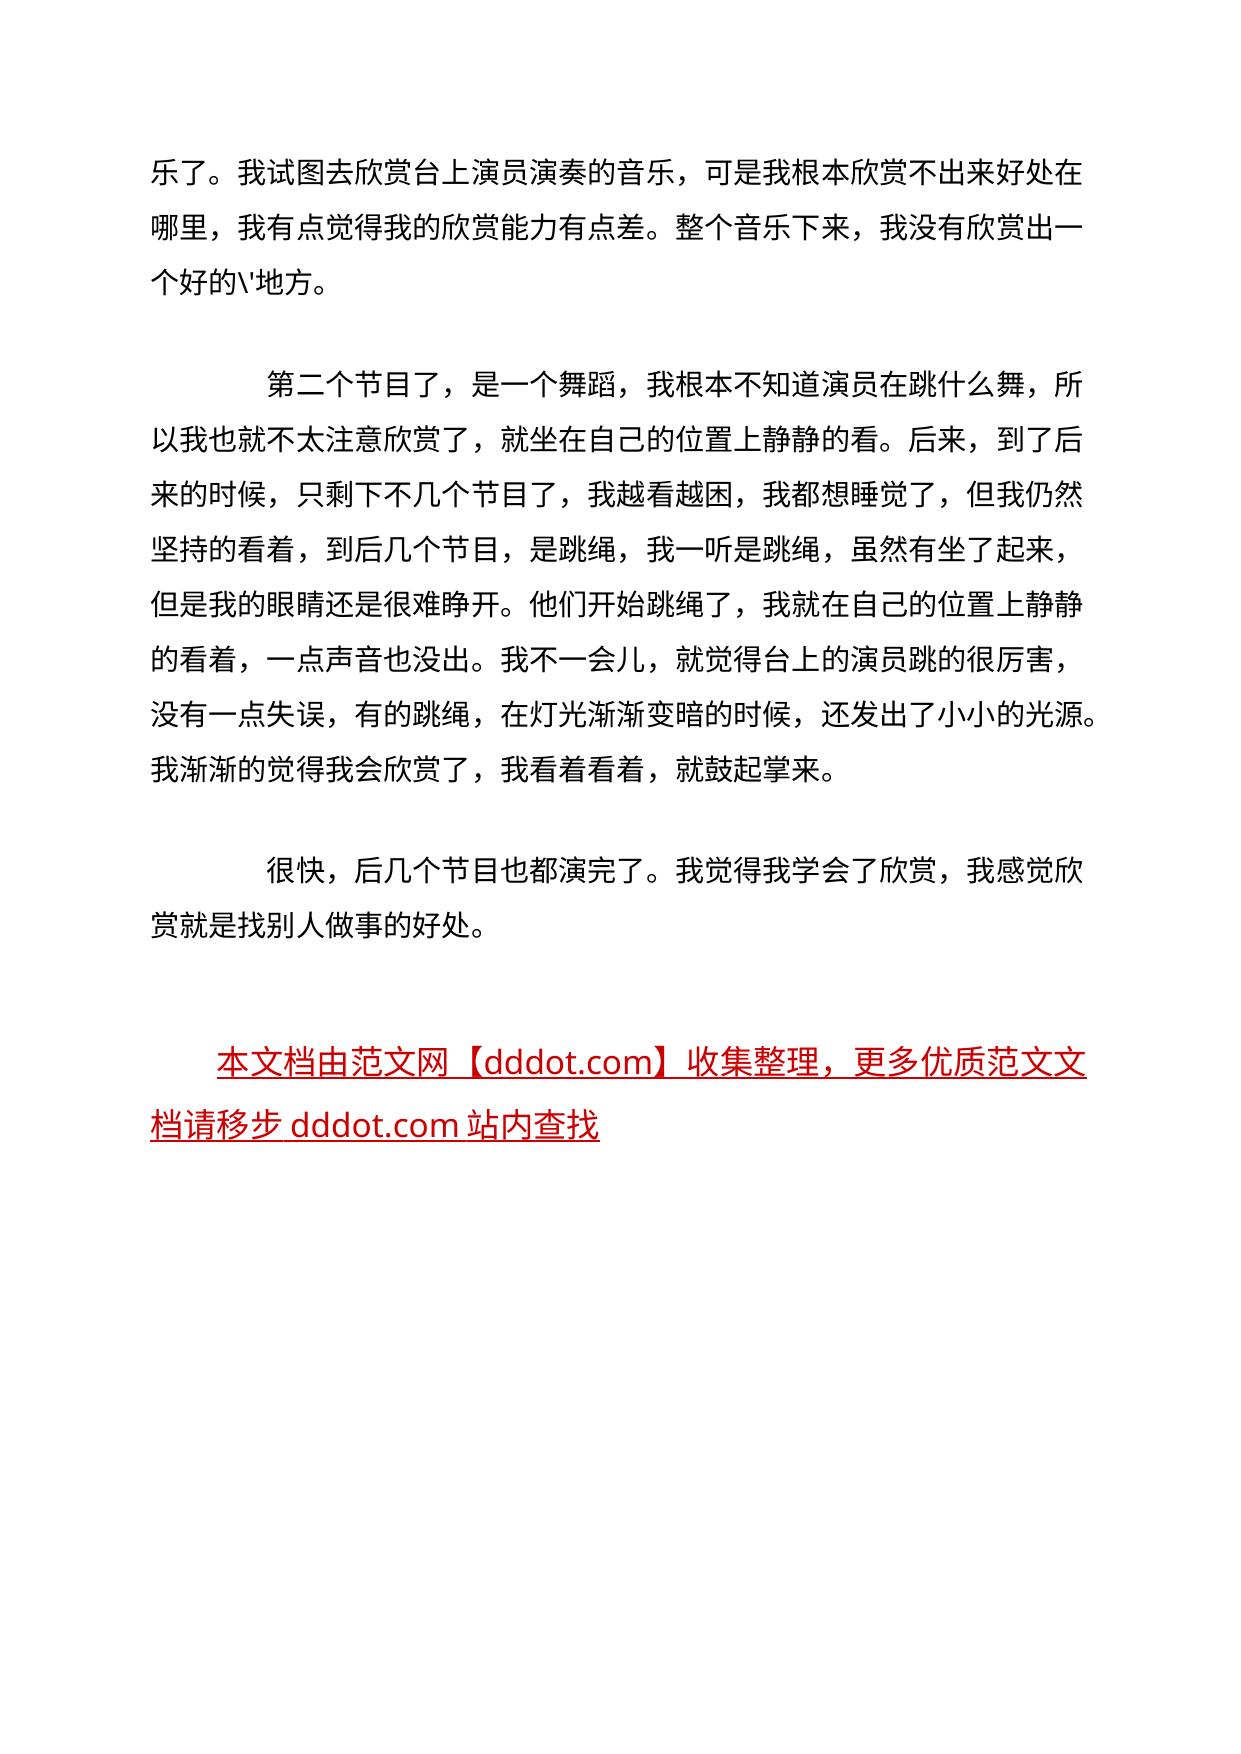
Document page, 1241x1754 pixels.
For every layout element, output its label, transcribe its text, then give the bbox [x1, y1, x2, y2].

text 很快，后几个节目也都演完了。我觉得我学会了欣赏，我感觉欣赏就是找别人做事的好处。 [150, 848, 1090, 945]
text 第二个节目了，是一个舞蹈，我根本不知道演员在跳什么舞，所以我也就不太注意欣赏了，就坐在自己的位置上静静的看。后来，到了后来的时候，只剩下不几个节目了，我越看越困，我都想睡觉了，但我仍然坚持的看着，到后几个节目，是跳绳，我一听是跳绳，虽然有坐了起来，但是我的眼睛还是很难睁开。他们开始跳绳了，我就在自己的位置上静静的看着，一点声音也没出。我不一会儿，就觉得台上的演员跳的很厉害，没有一点失误，有的跳绳，在灯光渐渐变暗的时候，还发出了小小的光源。我渐渐的觉得我会欣赏了，我看着看着，就鼓起掌来。 [150, 362, 1090, 788]
text 本文档由范文网【dddot.com】收集整理，更多优质范文文档请移步dddot.com站内查找 [150, 1036, 1090, 1147]
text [150, 150, 1090, 302]
